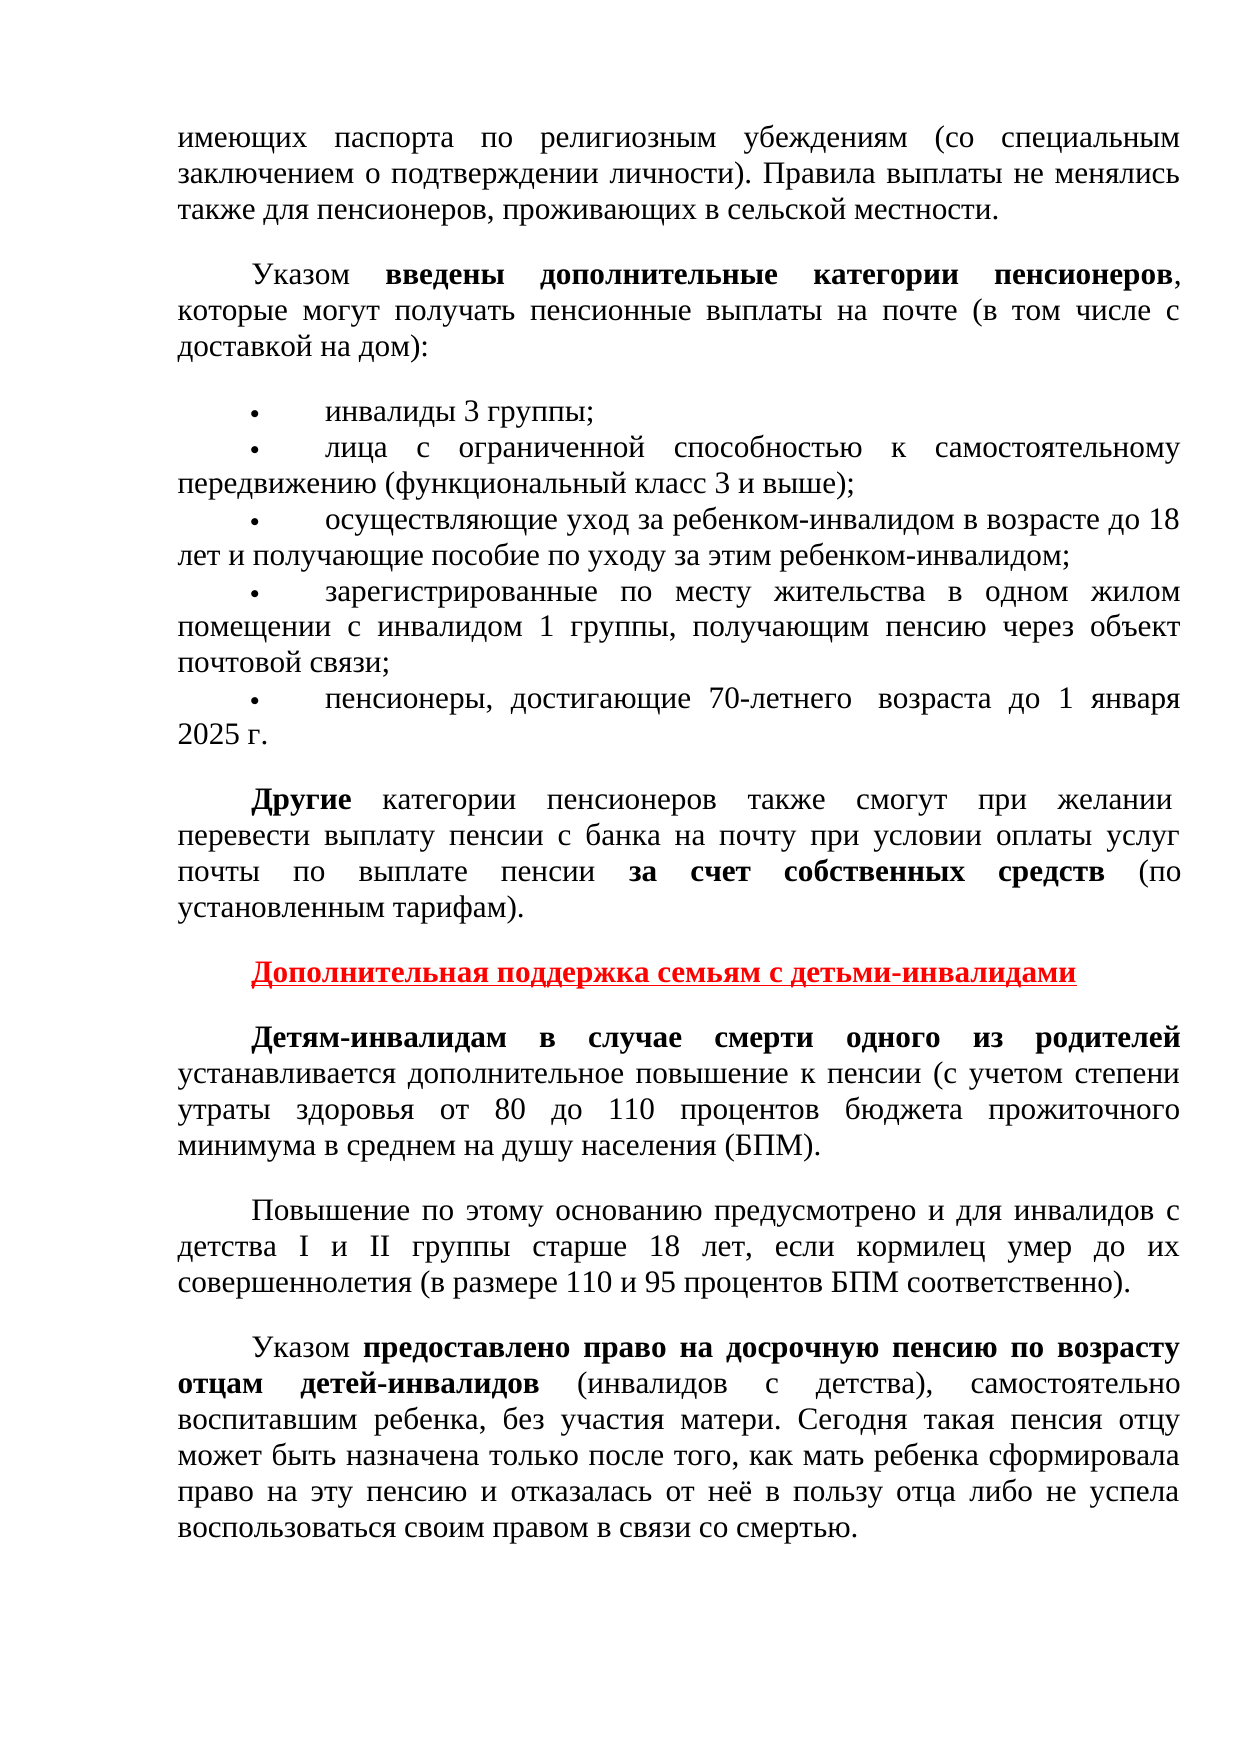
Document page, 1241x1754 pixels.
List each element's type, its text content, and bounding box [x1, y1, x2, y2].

text Указом введены дополнительные категории пенсионеров, которые могут получать пенсионные выплаты на почте (в том числе с доставкой на дом): [177, 255, 1181, 363]
list лица с ограниченной способностью к самостоятельному передвижению (функциональный класс 3 и выше); [177, 428, 1181, 500]
list осуществляющие уход за ребенком-инвалидом в возрасте до 18 лет и получающие пособие по уходу за этим ребенком-инвалидом; [177, 500, 1181, 572]
text Другие категории пенсионеров также смогут при желании перевести выплату пенсии с банка на почту при условии оплаты услуг почты по выплате пенсии за счет собственных средств (по установленным тарифам). [177, 781, 1181, 924]
text Повышение по этому основанию предусмотрено и для инвалидов с детства I и II группы старше 18 лет, если кормилец умер до их совершеннолетия (в размере 110 и 95 процентов БПМ соответственно). [177, 1192, 1181, 1299]
text Дополнительная поддержка семьям с детьми-инвалидами [177, 953, 1181, 989]
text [177, 118, 1181, 226]
text Детям-инвалидам в случае смерти одного из родителей устанавливается дополнительное повышение к пенсии (с учетом степени утраты здоровья от 80 до 110 процентов бюджета прожиточного минимума в среднем на душу населения (БПМ). [177, 1019, 1181, 1162]
list зарегистрированные по месту жительства в одном жилом помещении с инвалидом 1 группы, получающим пенсию через объект почтовой связи; [177, 572, 1181, 679]
list инвалиды 3 группы; [177, 392, 1181, 428]
list пенсионеры, достигающие 70-летнего возраста до 1 января 2025 г. [177, 679, 1181, 751]
text Указом предоставлено право на досрочную пенсию по возрасту отцам детей-инвалидов (инвалидов с детства), самостоятельно воспитавшим ребенка, без участия матери. Сегодня такая пенсия отцу может быть назначена только после того, как мать ребенка сформировала право на эту пенсию и отказалась от неё в пользу отца либо не успела воспользоваться своим правом в связи со смертью. [177, 1328, 1181, 1544]
